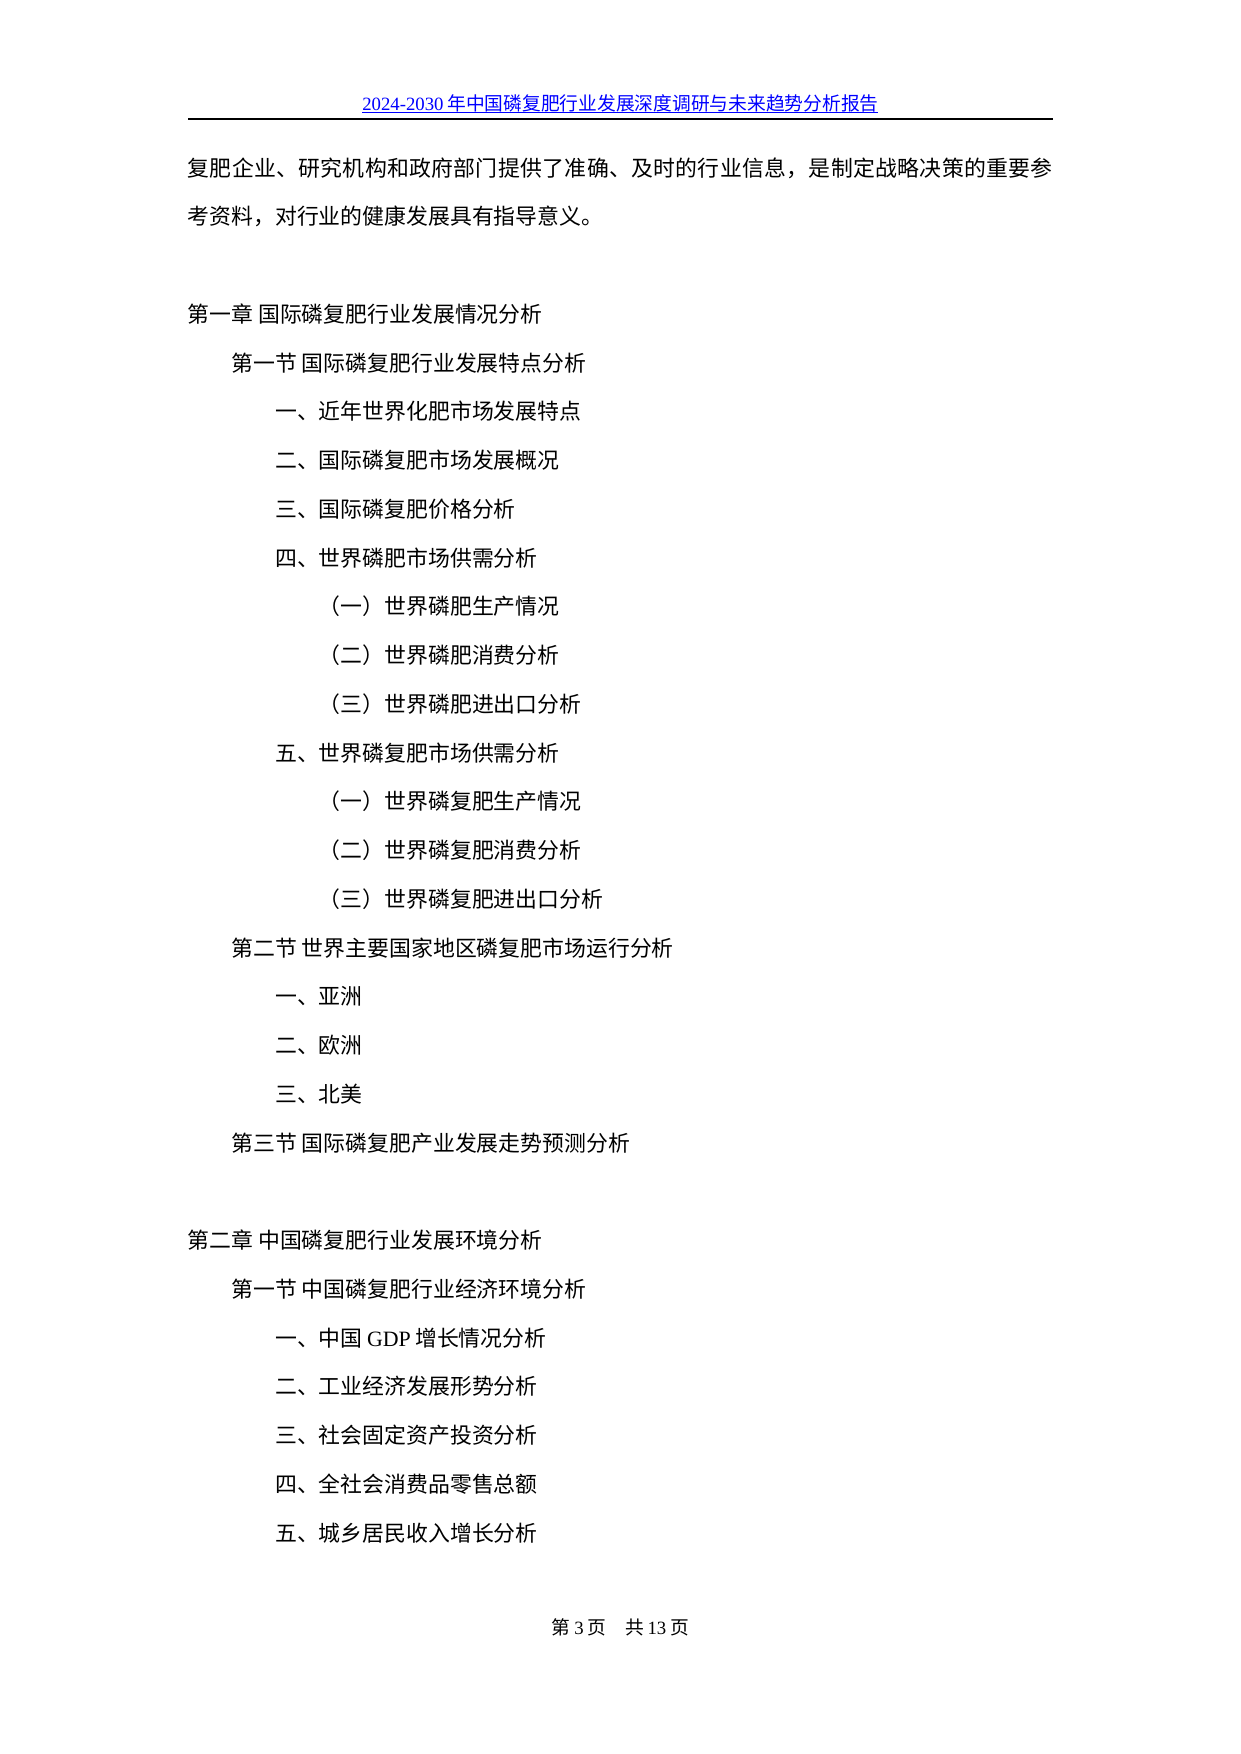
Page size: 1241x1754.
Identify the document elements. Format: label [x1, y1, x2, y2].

text [187, 150, 1053, 1548]
